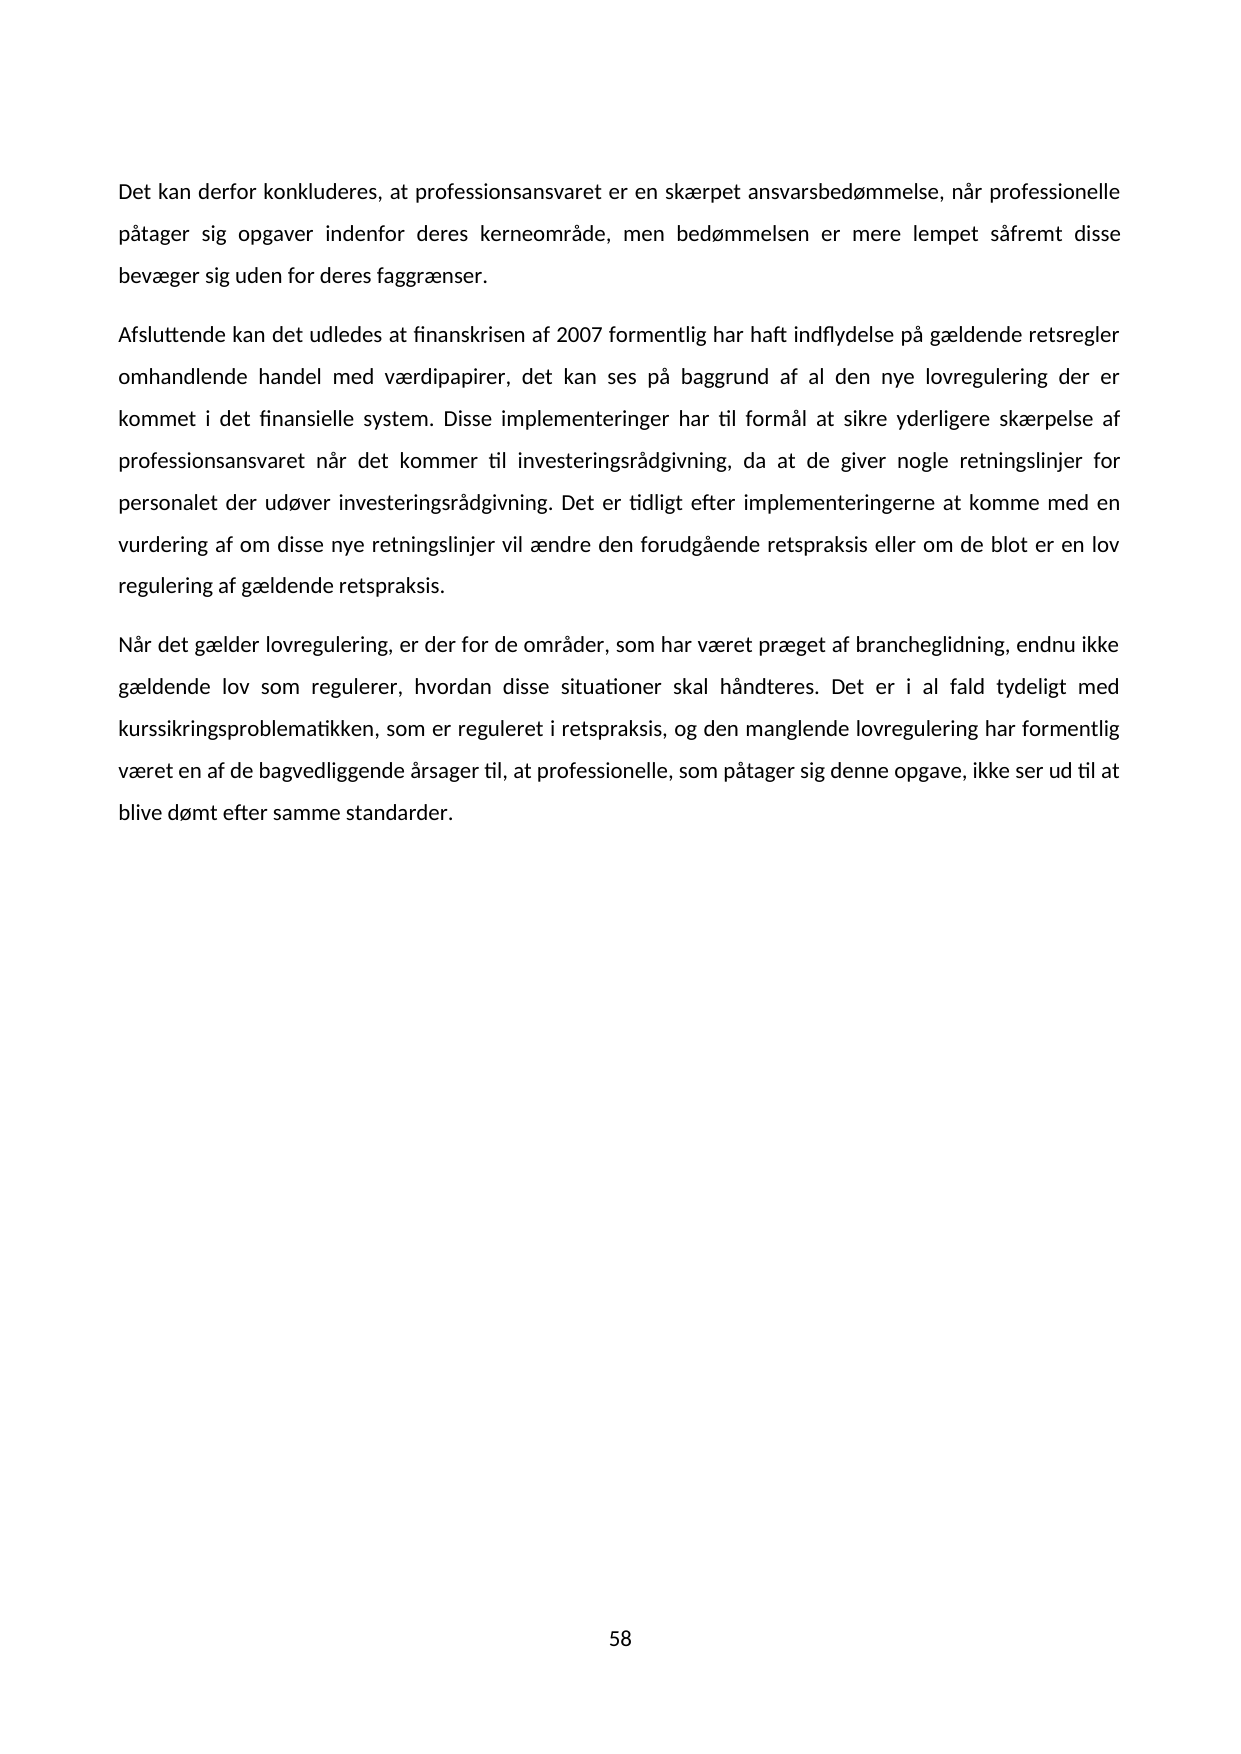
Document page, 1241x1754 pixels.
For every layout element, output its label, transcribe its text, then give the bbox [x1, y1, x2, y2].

text Afsluttende kan det udledes at finanskrisen af 2007 formentlig har haft indflydelse på gældende retsregler omhandlende handel med værdipapirer, det kan ses på baggrund af al den nye lovregulering der er kommet i det finansielle system. Disse implementeringer har til formål at sikre yderligere skærpelse af professionsansvaret når det kommer til investeringsrådgivning, da at de giver nogle retningslinjer for personalet der udøver investeringsrådgivning. Det er tidligt efter implementeringerne at komme med en vurdering af om disse nye retningslinjer vil ændre den forudgående retspraksis eller om de blot er en lov regulering af gældende retspraksis. [118, 320, 1122, 600]
text Det kan derfor konkluderes, at professionsansvaret er en skærpet ansvarsbedømmelse, når professionelle påtager sig opgaver indenfor deres kerneområde, men bedømmelsen er mere lempet såfremt disse bevæger sig uden for deres faggrænser. [118, 177, 1122, 289]
text Når det gælder lovregulering, er der for de områder, som har været præget af brancheglidning, endnu ikke gældende lov som regulerer, hvordan disse situationer skal håndteres. Det er i al fald tydeligt med kurssikringsproblematikken, som er reguleret i retspraksis, og den manglende lovregulering har formentlig været en af de bagvedliggende årsager til, at professionelle, som påtager sig denne opgave, ikke ser ud til at blive dømt efter samme standarder. [118, 630, 1122, 826]
